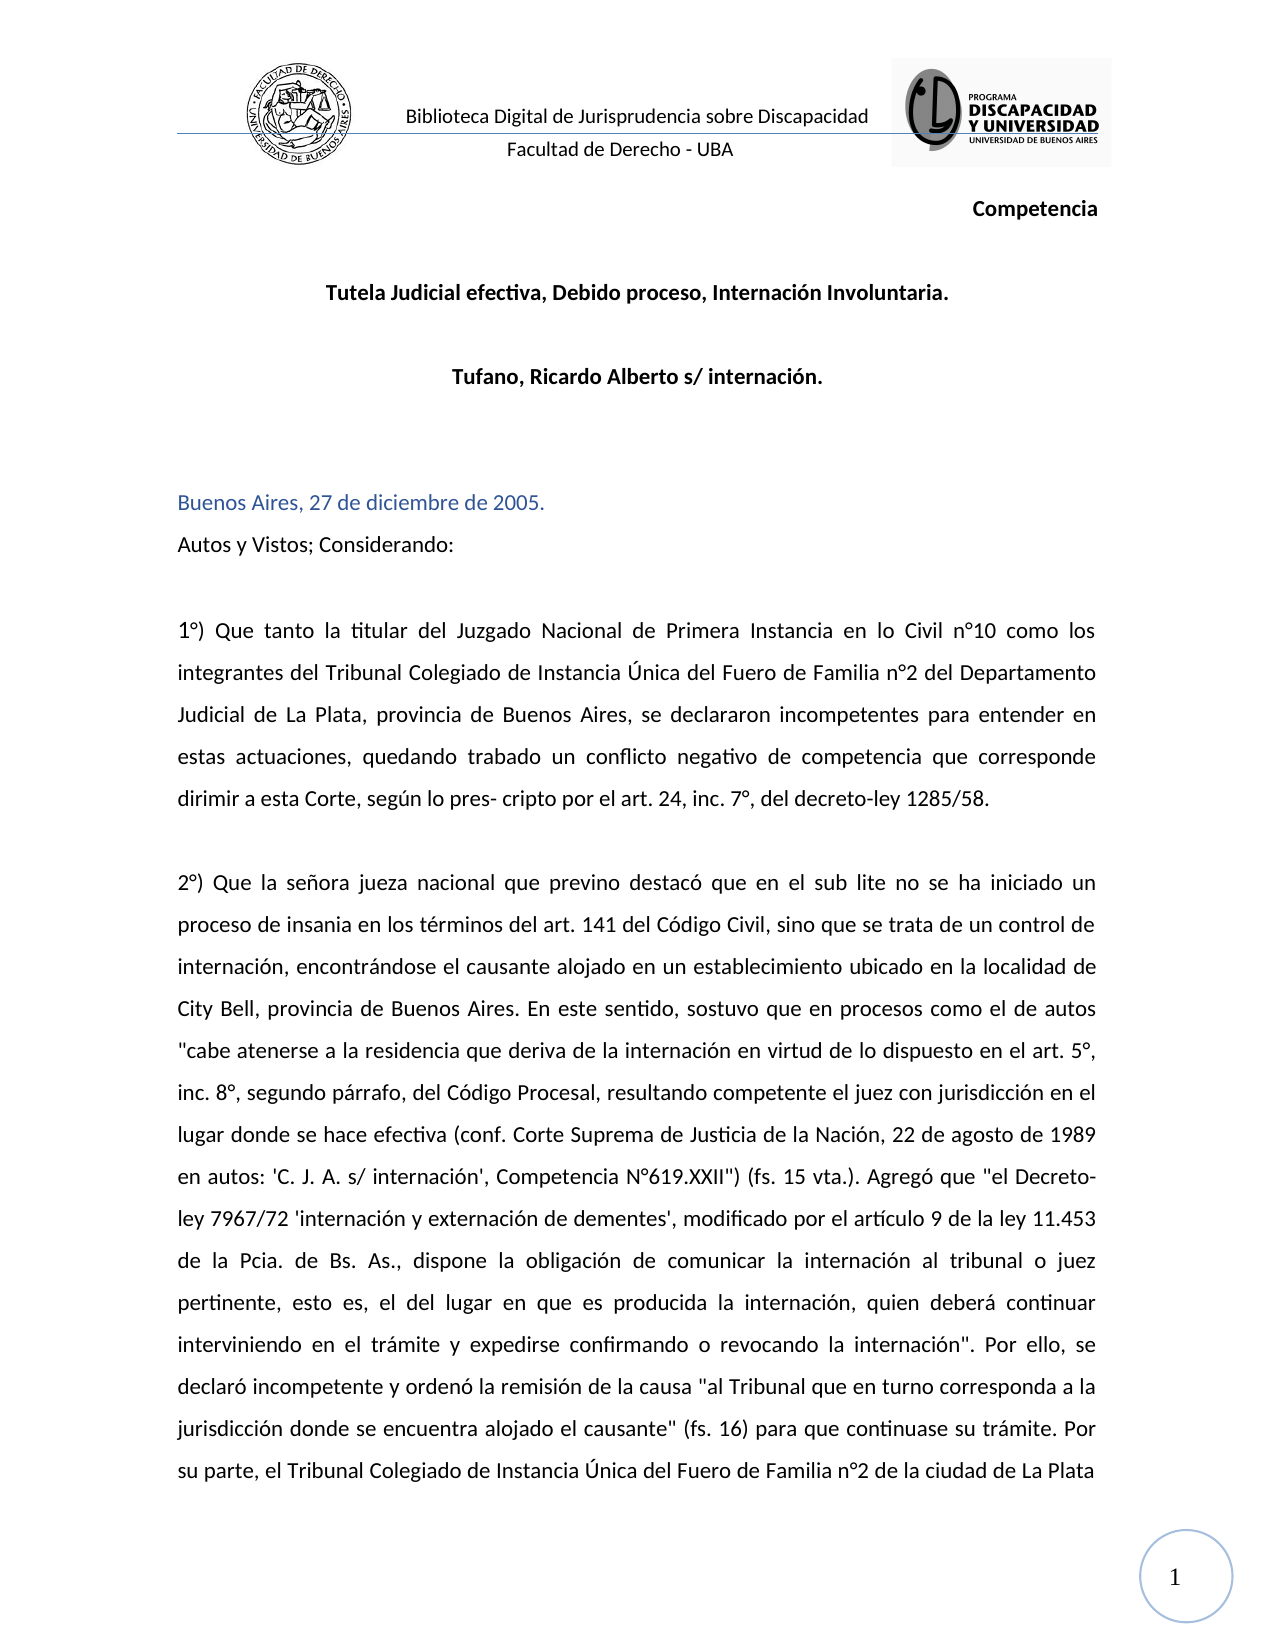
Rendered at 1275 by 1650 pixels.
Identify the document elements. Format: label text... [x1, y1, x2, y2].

picture [232, 51, 367, 133]
text Tufano, Ricardo Alberto s/ internación. [177, 362, 1098, 390]
text Competencia [177, 194, 1098, 222]
picture [891, 58, 1112, 167]
text Autos y Vistos; Considerando: [177, 530, 1098, 558]
text Tutela Judicial efectiva, Debido proceso, Internación Involuntaria. [177, 278, 1098, 306]
picture [232, 134, 367, 181]
text Buenos Aires, 27 de diciembre de 2005. [177, 488, 1098, 516]
text 1°) Que tanto la titular del Juzgado Nacional de Primera Instancia en lo Civil n°10 como los integrantes del Tribunal Colegiado de Instancia Única del Fuero de Familia n°2 del Departamento Judicial de La Plata, provincia de Buenos Aires, se declararon incompetentes para entender en estas actuaciones, quedando trabado un conflicto negativo de competencia que corresponde dirimir a esta Corte, según lo pres- cripto por el art. 24, inc. 7°, del decreto-ley 1285/58. [177, 614, 1098, 812]
